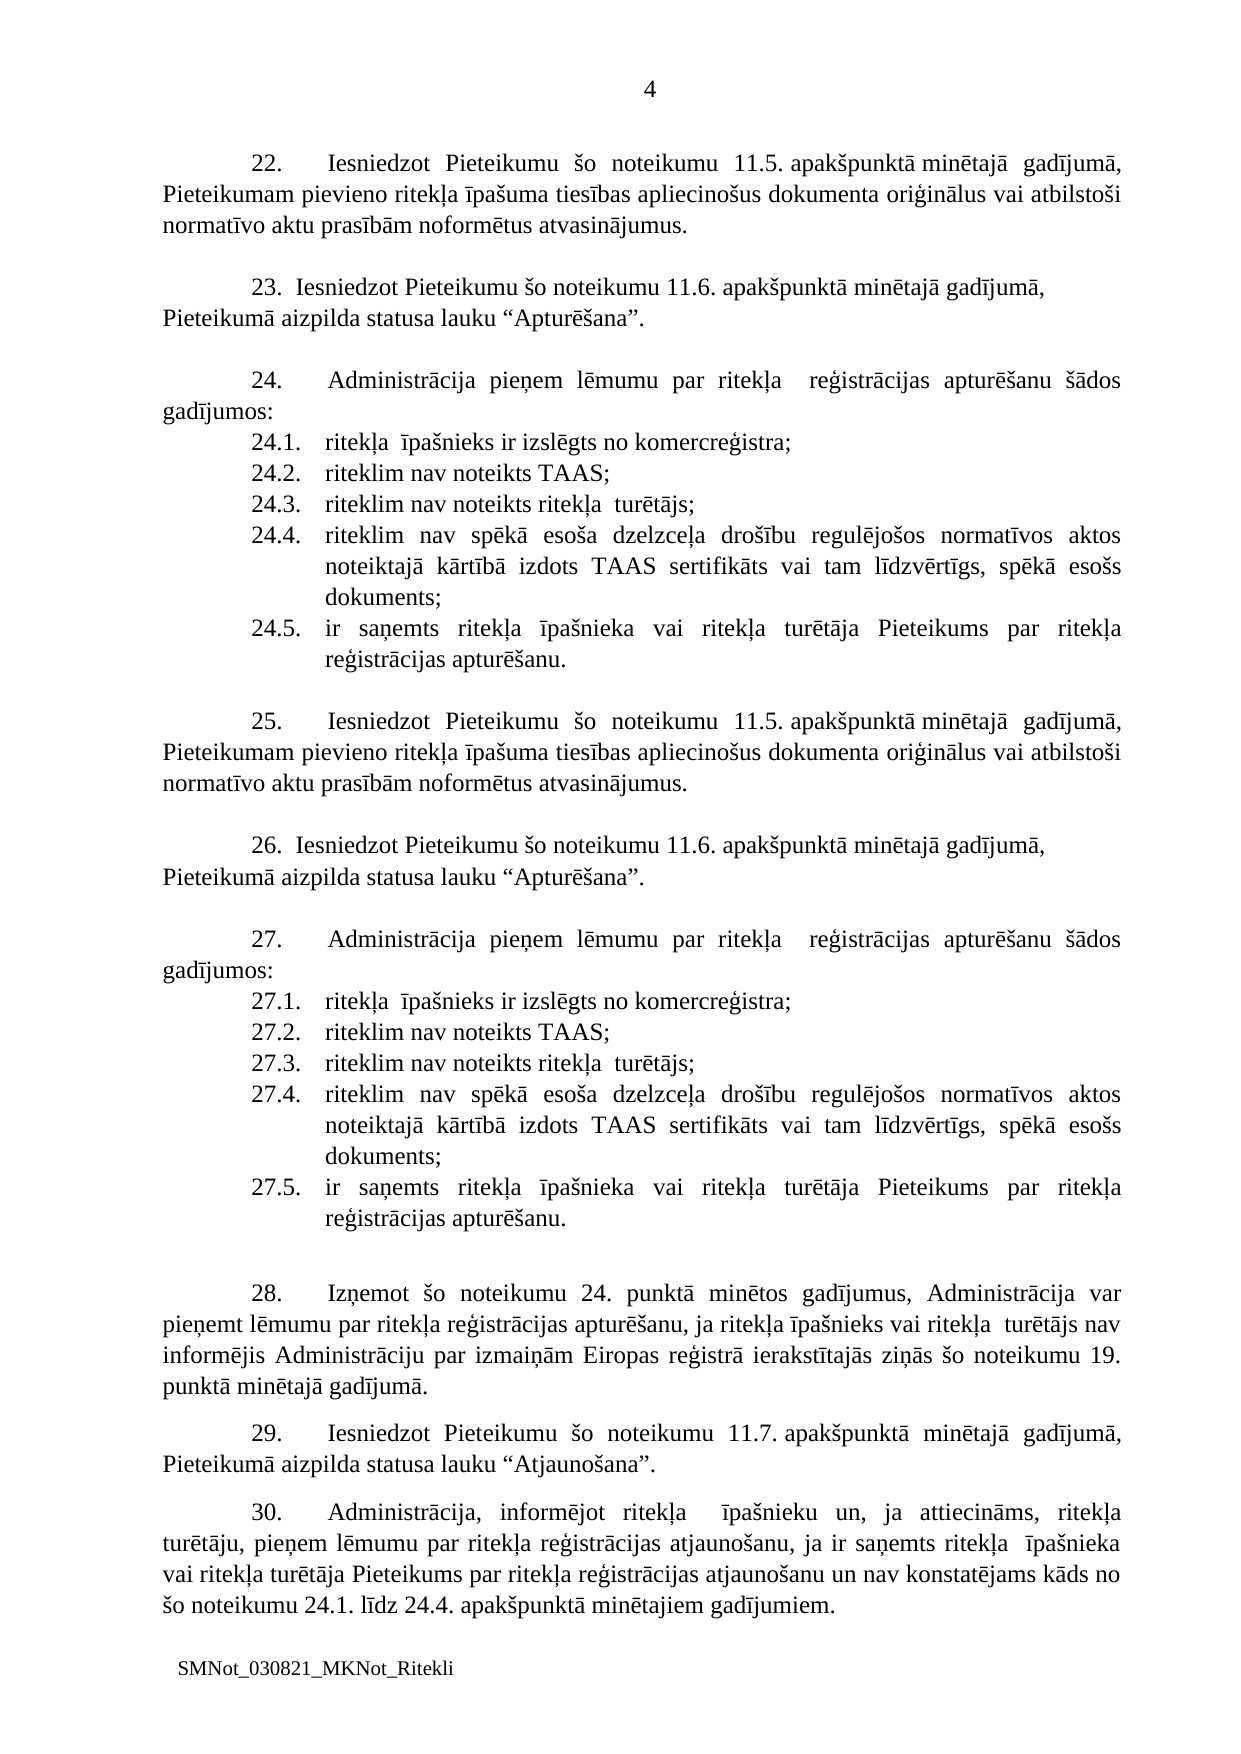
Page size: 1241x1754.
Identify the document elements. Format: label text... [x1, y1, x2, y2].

list riteklim nav noteikts ritekļa turētājs; [251, 1048, 1122, 1077]
list Iesniedzot Pieteikumu šo noteikumu 11.5. apakšpunktā minētajā gadījumā, Pieteikumam pievieno ritekļa īpašuma tiesības apliecinošus dokumenta oriģinālus vai atbilstoši normatīvo aktu prasībām noformētus atvasinājumus. [162, 148, 1122, 238]
list Administrācija pieņem lēmumu par ritekļa reģistrācijas apturēšanu šādos gadījumos: [162, 365, 1122, 425]
list Administrācija pieņem lēmumu par ritekļa reģistrācijas apturēšanu šādos gadījumos: [162, 924, 1122, 983]
list Iesniedzot Pieteikumu šo noteikumu 11.5. apakšpunktā minētajā gadījumā, Pieteikumam pievieno ritekļa īpašuma tiesības apliecinošus dokumenta oriģinālus vai atbilstoši normatīvo aktu prasībām noformētus atvasinājumus. [162, 706, 1122, 797]
list riteklim nav noteikts ritekļa turētājs; [251, 489, 1122, 518]
list riteklim nav spēkā esoša dzelzceļa drošību regulējošos normatīvos aktos noteiktajā kārtībā izdots TAAS sertifikāts vai tam līdzvērtīgs, spēkā esošs dokuments; [251, 1079, 1122, 1170]
list riteklim nav spēkā esoša dzelzceļa drošību regulējošos normatīvos aktos noteiktajā kārtībā izdots TAAS sertifikāts vai tam līdzvērtīgs, spēkā esošs dokuments; [251, 520, 1122, 611]
list Izņemot šo noteikumu 24. punktā minētos gadījumus, Administrācija var pieņemt lēmumu par ritekļa reģistrācijas apturēšanu, ja ritekļa īpašnieks vai ritekļa turētājs nav informējis Administrāciju par izmaiņām Eiropas reģistrā ierakstītajās ziņās šo noteikumu 19. punktā minētajā gadījumā. [162, 1278, 1122, 1399]
list riteklim nav noteikts TAAS; [251, 458, 1122, 487]
list ritekļa īpašnieks ir izslēgts no komercreģistra; [251, 427, 1122, 456]
list Iesniedzot Pieteikumu šo noteikumu 11.6. apakšpunktā minētajā gadījumā, Pieteikumā aizpilda statusa lauku “Apturēšana”. [162, 831, 1122, 890]
list Administrācija, informējot ritekļa īpašnieku un, ja attiecināms, ritekļa turētāju, pieņem lēmumu par ritekļa reģistrācijas atjaunošanu, ja ir saņemts ritekļa īpašnieka vai ritekļa turētāja Pieteikums par ritekļa reģistrācijas atjaunošanu un nav konstatējams kāds no šo noteikumu 24.1. līdz 24.4. apakšpunktā minētajiem gadījumiem. [162, 1497, 1122, 1619]
list ir saņemts ritekļa īpašnieka vai ritekļa turētāja Pieteikums par ritekļa reģistrācijas apturēšanu. [251, 613, 1122, 673]
list ir saņemts ritekļa īpašnieka vai ritekļa turētāja Pieteikums par ritekļa reģistrācijas apturēšanu. [251, 1172, 1122, 1232]
list Iesniedzot Pieteikumu šo noteikumu 11.6. apakšpunktā minētajā gadījumā, Pieteikumā aizpilda statusa lauku “Apturēšana”. [162, 272, 1122, 332]
list Iesniedzot Pieteikumu šo noteikumu 11.7. apakšpunktā minētajā gadījumā, Pieteikumā aizpilda statusa lauku “Atjaunošana”. [162, 1418, 1122, 1478]
list ritekļa īpašnieks ir izslēgts no komercreģistra; [251, 986, 1122, 1014]
list riteklim nav noteikts TAAS; [251, 1017, 1122, 1046]
